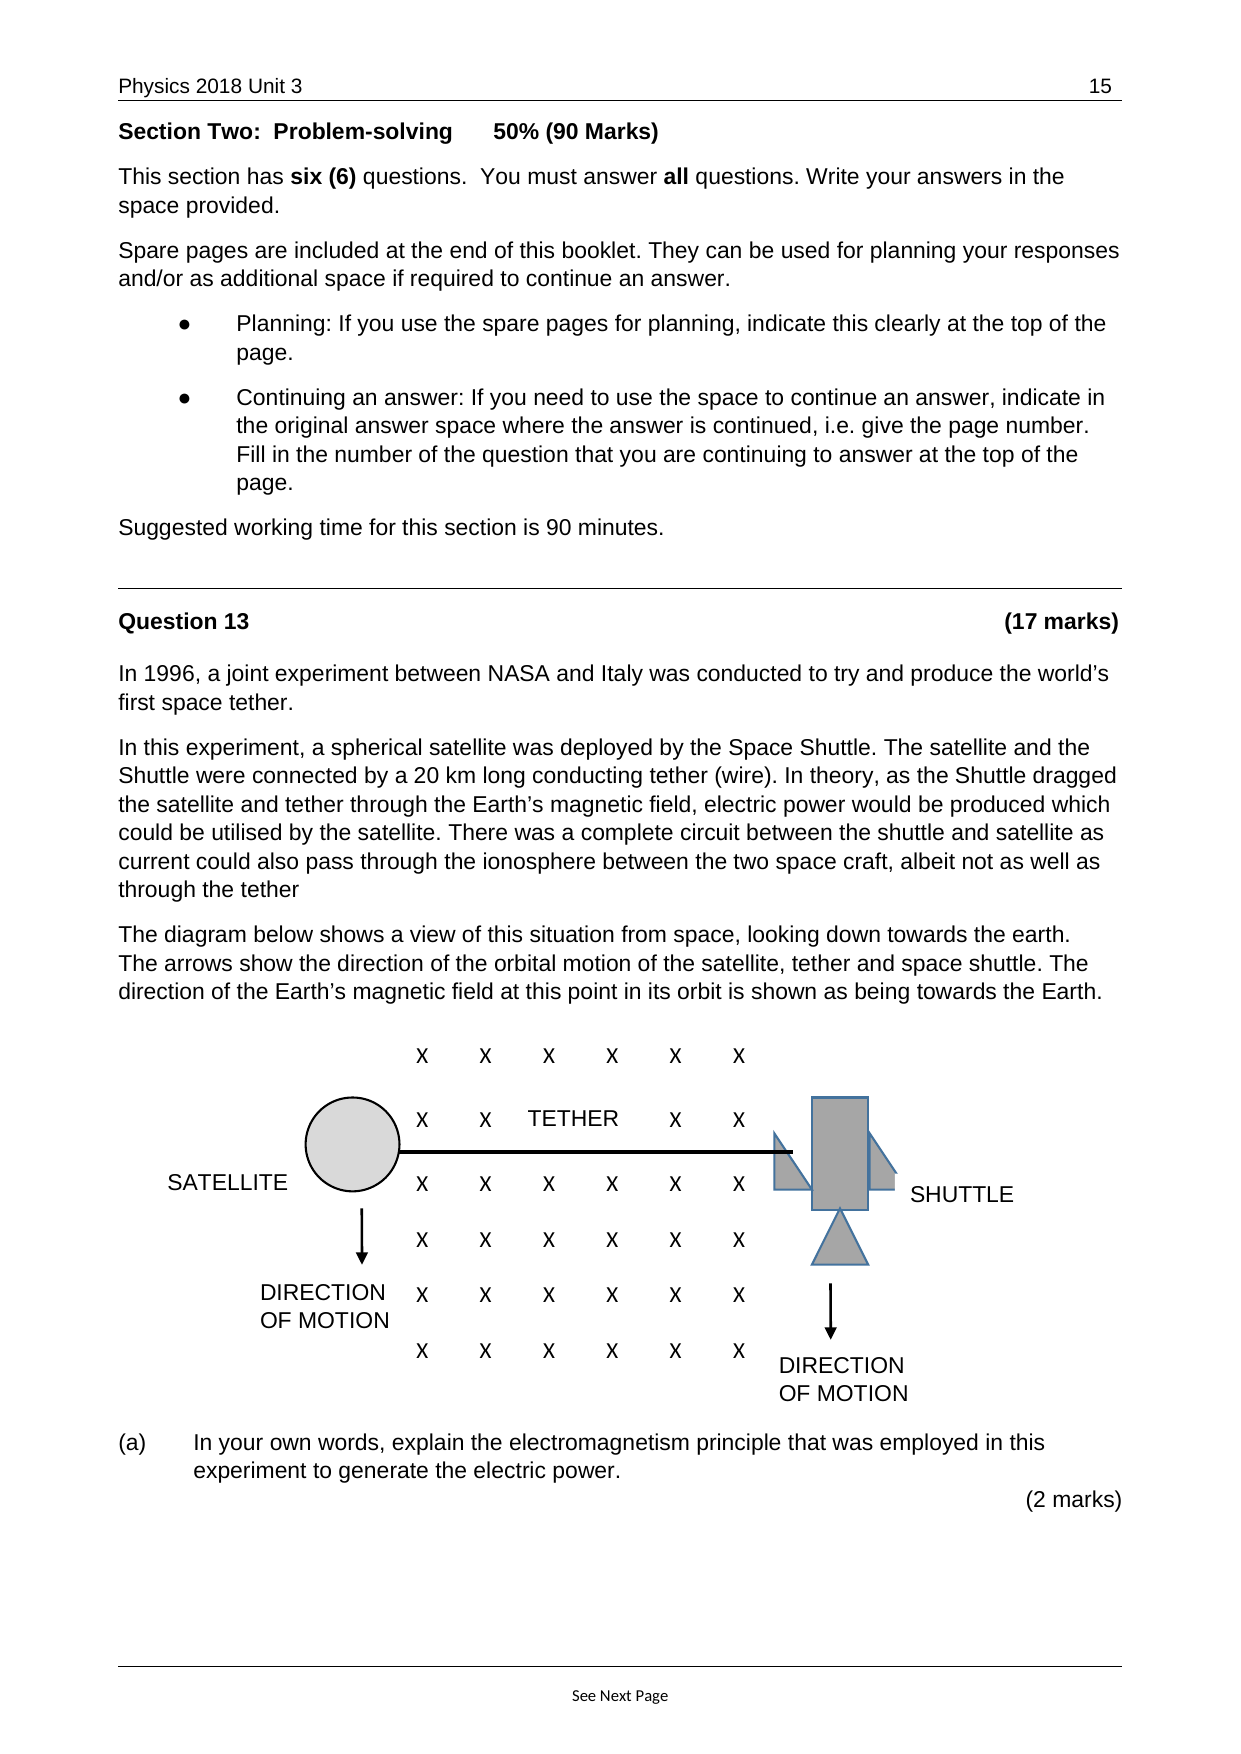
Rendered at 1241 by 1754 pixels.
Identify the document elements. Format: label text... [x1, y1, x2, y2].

text In 1996, a joint experiment between NASA and Italy was conducted to try and produce the world’s first space tether. [118, 660, 1122, 715]
text ● Continuing an answer: If you need to use the space to continue an answer, indicate in the original answer space where the answer is continued, i.e. give the page number. Fill in the number of the question that you are continuing to answer at the top of the page. [177, 384, 1122, 496]
text In this experiment, a spherical satellite was deployed by the Space Shuttle. The satellite and the Shuttle were connected by a 20 km long conducting tether (wire). In theory, as the Shuttle dragged the satellite and tether through the Earth’s magnetic field, electric power would be produced which could be utilised by the satellite. There was a complete circuit between the shuttle and satellite as current could also pass through the ionosphere between the two space craft, albeit not as well as through the tether [118, 734, 1122, 902]
text Suggested working time for this section is 90 minutes. [118, 514, 1122, 541]
text The diagram below shows a view of this situation from space, looking down towards the earth. The arrows show the direction of the orbital motion of the satellite, tether and space shuttle. The direction of the Earth’s magnetic field at this point in its orbit is shown as being towards the Earth. [118, 921, 1122, 1004]
text Question 13 (17 marks) [118, 608, 1122, 634]
list (2 marks) [193, 1486, 1122, 1512]
text Section Two: Problem-solving 50% (90 Marks) [118, 118, 1122, 144]
text This section has six (6) questions. You must answer all questions. Write your answers in the space provided. [118, 163, 1122, 218]
list In your own words, explain the electromagnetism principle that was employed in this experiment to generate the electric power. [118, 1429, 1122, 1484]
text Spare pages are included at the end of this booklet. They can be used for planning your responses and/or as additional space if required to continue an answer. [118, 237, 1122, 292]
text ● Planning: If you use the spare pages for planning, indicate this clearly at the top of the page. [177, 310, 1122, 365]
